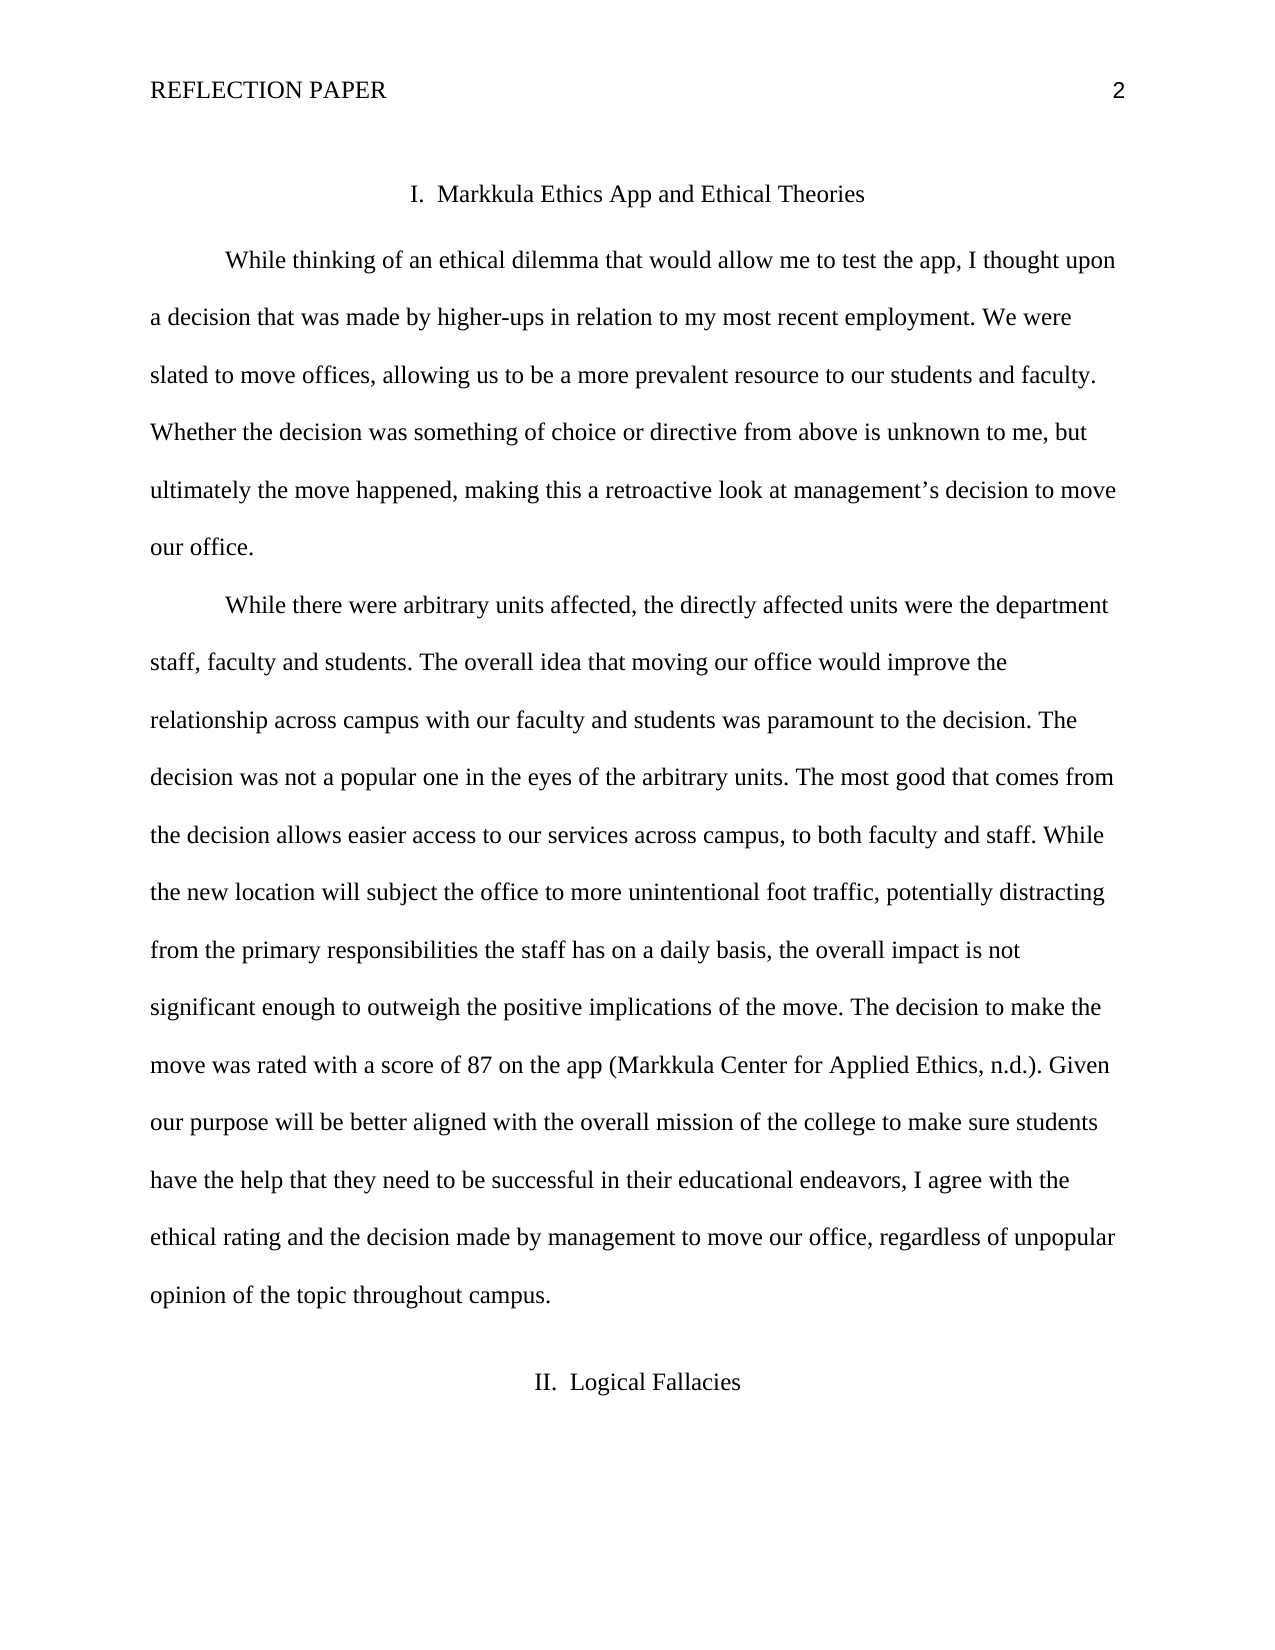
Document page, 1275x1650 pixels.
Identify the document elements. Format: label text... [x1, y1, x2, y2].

text While thinking of an ethical dilemma that would allow me to test the app, I thought upon a decision that was made by higher-ups in relation to my most recent employment. We were slated to move offices, allowing us to be a more prevalent resource to our students and faculty. Whether the decision was something of choice or directive from above is unknown to me, but ultimately the move happened, making this a retroactive look at management’s decision to move our office. [150, 245, 1125, 561]
subtitle II. Logical Fallacies [150, 1367, 1125, 1395]
subtitle I. Markkula Ethics App and Ethical Theories [150, 179, 1125, 208]
text While there were arbitrary units affected, the directly affected units were the department staff, faculty and students. The overall idea that moving our office would improve the relationship across campus with our faculty and students was paramount to the decision. The decision was not a popular one in the eyes of the arbitrary units. The most good that comes from the decision allows easier access to our services across campus, to both faculty and staff. While the new location will subject the office to more unintentional foot traffic, potentially distracting from the primary responsibilities the staff has on a daily basis, the overall impact is not significant enough to outweigh the positive implications of the move. The decision to make the move was rated with a score of 87 on the app (Markkula Center for Applied Ethics, n.d.). Given our purpose will be better aligned with the overall mission of the college to make sure students have the help that they need to be successful in their educational endeavors, I agree with the ethical rating and the decision made by management to move our office, regardless of unpopular opinion of the topic throughout campus. [150, 590, 1125, 1309]
